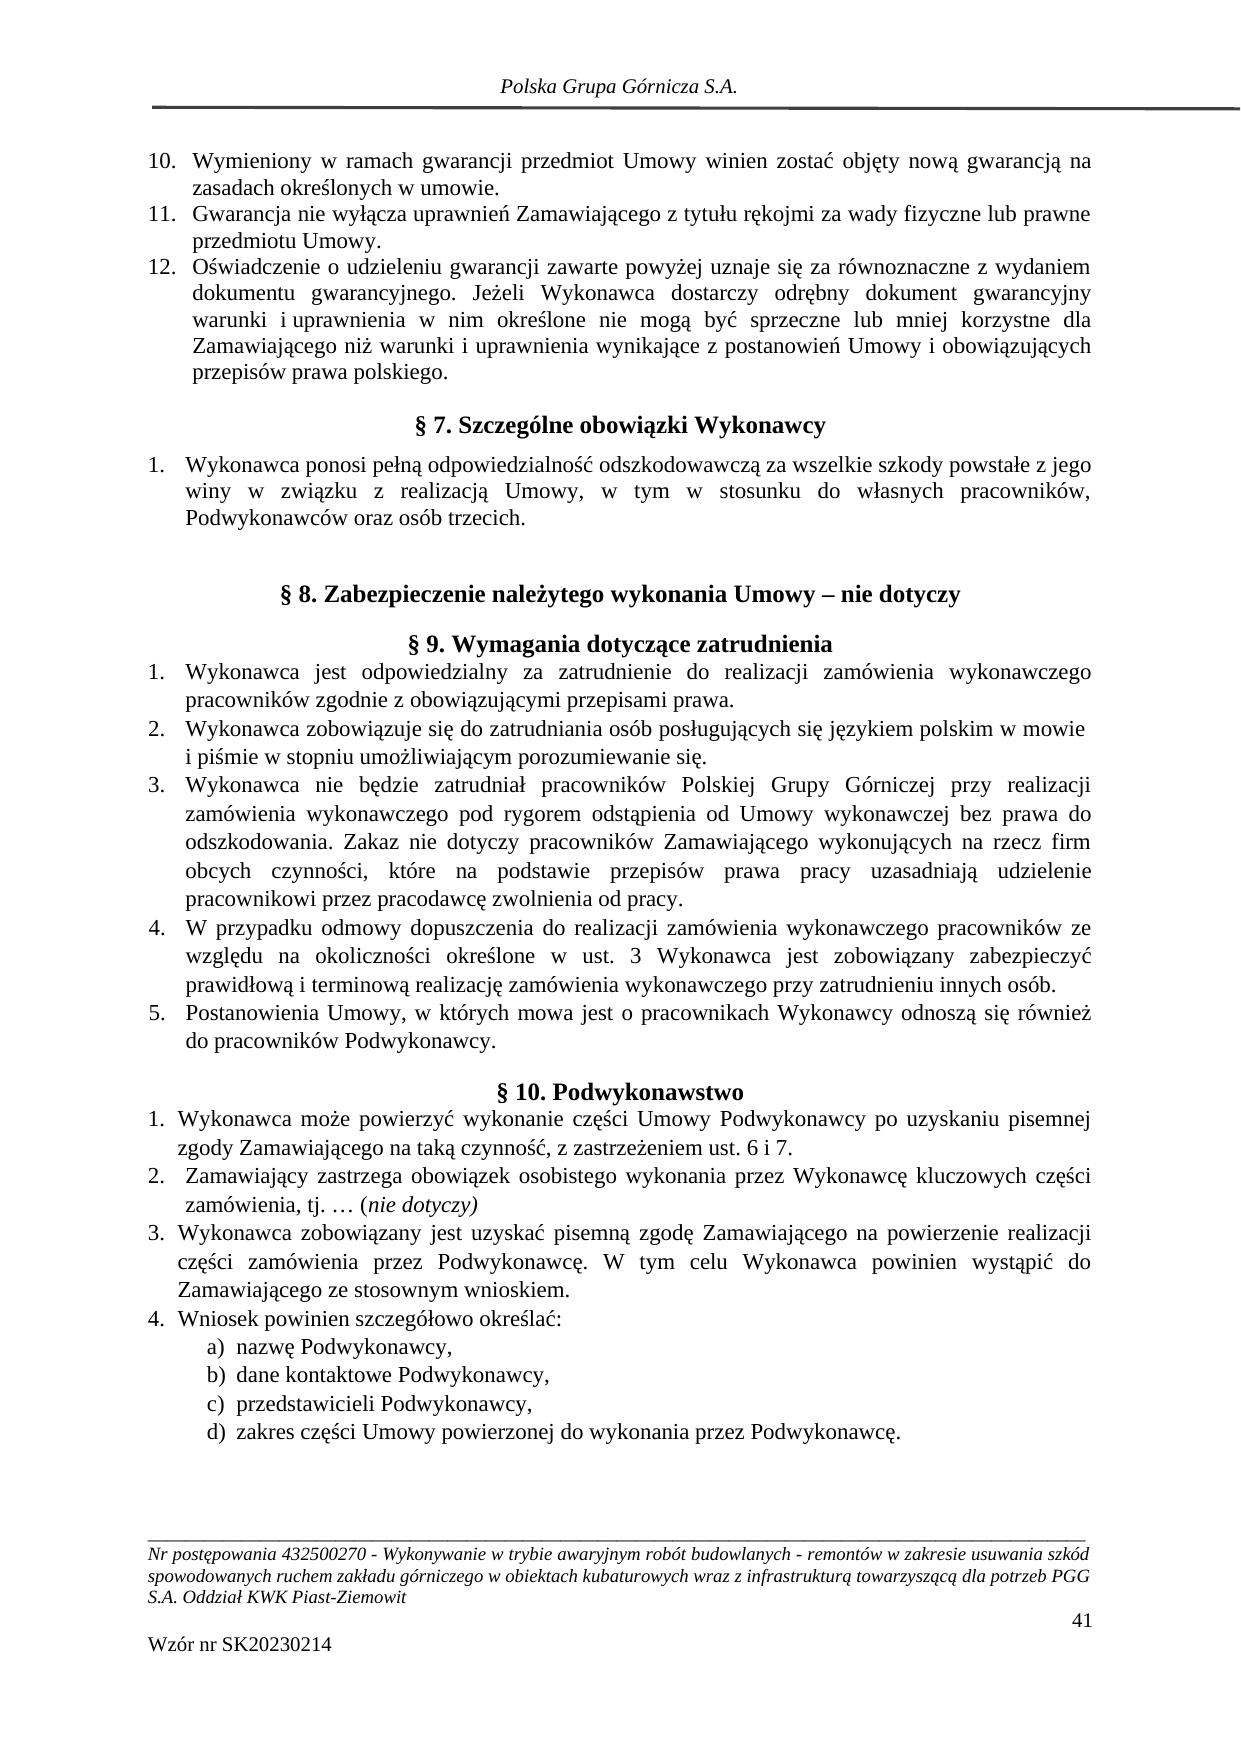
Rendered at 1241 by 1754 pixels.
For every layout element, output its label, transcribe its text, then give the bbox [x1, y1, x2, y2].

list Wykonawca zobowiązany jest uzyskać pisemną zgodę Zamawiającego na powierzenie realizacji części zamówienia przez Podwykonawcę. W tym celu Wykonawca powinien wystąpić do Zamawiającego ze stosownym wnioskiem. [148, 1219, 1093, 1302]
list Wymieniony w ramach gwarancji przedmiot Umowy winien zostać objęty nową gwarancją na zasadach określonych w umowie. [148, 148, 1093, 200]
subtitle § 9. Wymagania dotyczące zatrudnienia [148, 629, 1093, 658]
list W przypadku odmowy dopuszczenia do realizacji zamówienia wykonawczego pracowników ze względu na okoliczności określone w ust. 3 Wykonawca jest zobowiązany zabezpieczyć prawidłową i terminową realizację zamówienia wykonawczego przy zatrudnieniu innych osób. [148, 914, 1093, 997]
subtitle § 8. Zabezpieczenie należytego wykonania Umowy – nie dotyczy [148, 579, 1093, 608]
list Wykonawca ponosi pełną odpowiedzialność odszkodowawczą za wszelkie szkody powstałe z jego winy w związku z realizacją Umowy, w tym w stosunku do własnych pracowników, Podwykonawców oraz osób trzecich. [148, 451, 1093, 530]
list Wykonawca zobowiązuje się do zatrudniania osób posługujących się językiem polskim w mowie i piśmie w stopniu umożliwiającym porozumiewanie się. [148, 715, 1093, 769]
list Gwarancja nie wyłącza uprawnień Zamawiającego z tytułu rękojmi za wady fizyczne lub prawne przedmiotu Umowy. [148, 200, 1093, 253]
list przedstawicieli Podwykonawcy, [207, 1390, 1093, 1416]
list Postanowienia Umowy, w których mowa jest o pracownikach Wykonawcy odnoszą się również do pracowników Podwykonawcy. [148, 999, 1093, 1054]
list Wykonawca nie będzie zatrudniał pracowników Polskiej Grupy Górniczej przy realizacji zamówienia wykonawczego pod rygorem odstąpienia od Umowy wykonawczej bez prawa do odszkodowania. Zakaz nie dotyczy pracowników Zamawiającego wykonujących na rzecz firm obcych czynności, które na podstawie przepisów prawa pracy uzasadniają udzielenie pracownikowi przez pracodawcę zwolnienia od pracy. [148, 772, 1093, 912]
subtitle § 7. Szczególne obowiązki Wykonawcy [148, 410, 1093, 439]
list Wykonawca może powierzyć wykonanie części Umowy Podwykonawcy po uzyskaniu pisemnej zgody Zamawiającego na taką czynność, z zastrzeżeniem ust. 6 i 7. [148, 1106, 1093, 1160]
list Wykonawca jest odpowiedzialny za zatrudnienie do realizacji zamówienia wykonawczego pracowników zgodnie z obowiązującymi przepisami prawa. [148, 658, 1093, 713]
list Wniosek powinien szczegółowo określać: [148, 1304, 1093, 1331]
list Zamawiający zastrzega obowiązek osobistego wykonania przez Wykonawcę kluczowych części zamówienia, tj. … (nie dotyczy) [148, 1162, 1093, 1217]
subtitle § 10. Podwykonawstwo [148, 1077, 1093, 1106]
list nazwę Podwykonawcy, [207, 1333, 1093, 1359]
list zakres części Umowy powierzonej do wykonania przez Podwykonawcę. [207, 1418, 1093, 1445]
list Oświadczenie o udzieleniu gwarancji zawarte powyżej uznaje się za równoznaczne z wydaniem dokumentu gwarancyjnego. Jeżeli Wykonawca dostarczy odrębny dokument gwarancyjny warunki i uprawnienia w nim określone nie mogą być sprzeczne lub mniej korzystne dla Zamawiającego niż warunki i uprawnienia wynikające z postanowień Umowy i obowiązujących przepisów prawa polskiego. [148, 253, 1093, 385]
list dane kontaktowe Podwykonawcy, [207, 1361, 1093, 1388]
